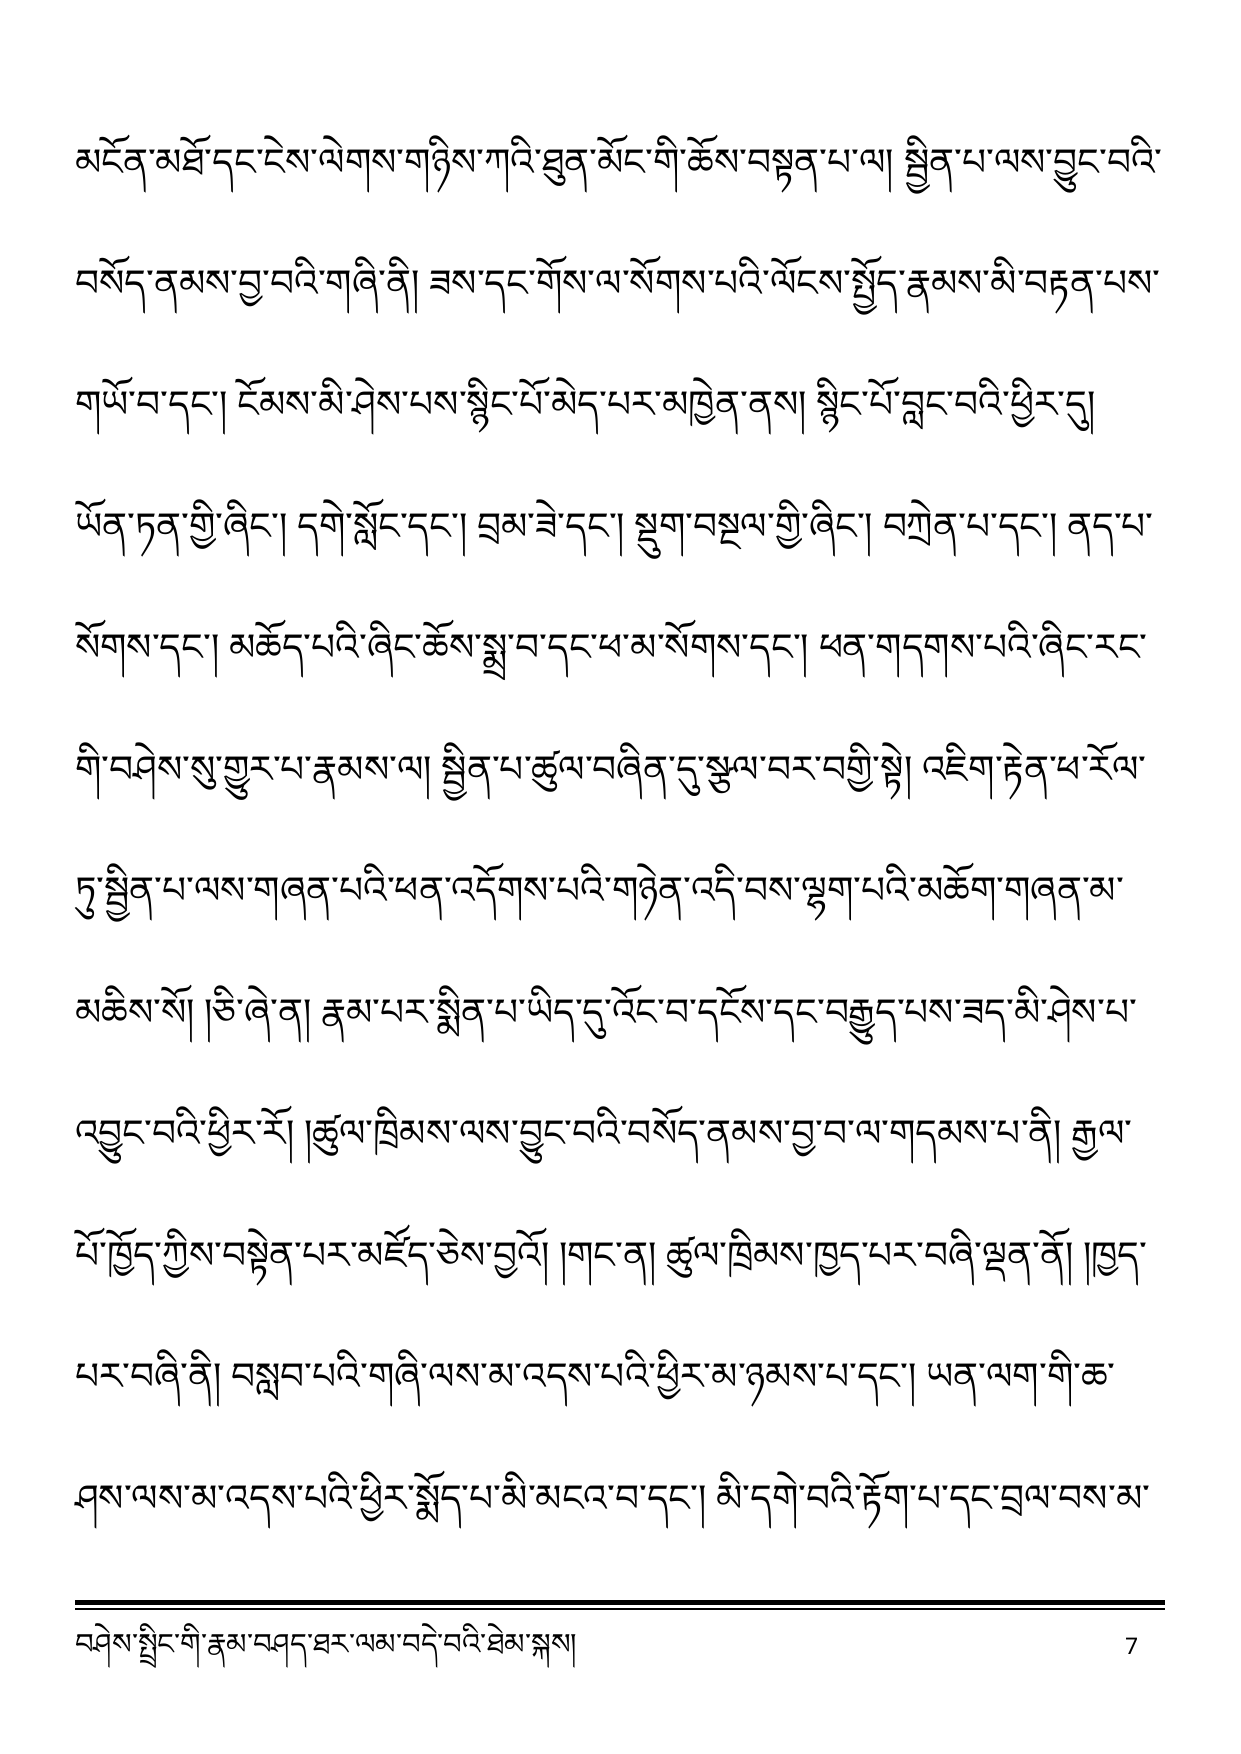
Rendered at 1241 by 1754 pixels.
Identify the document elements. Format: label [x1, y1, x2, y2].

text [75, 120, 1165, 1562]
